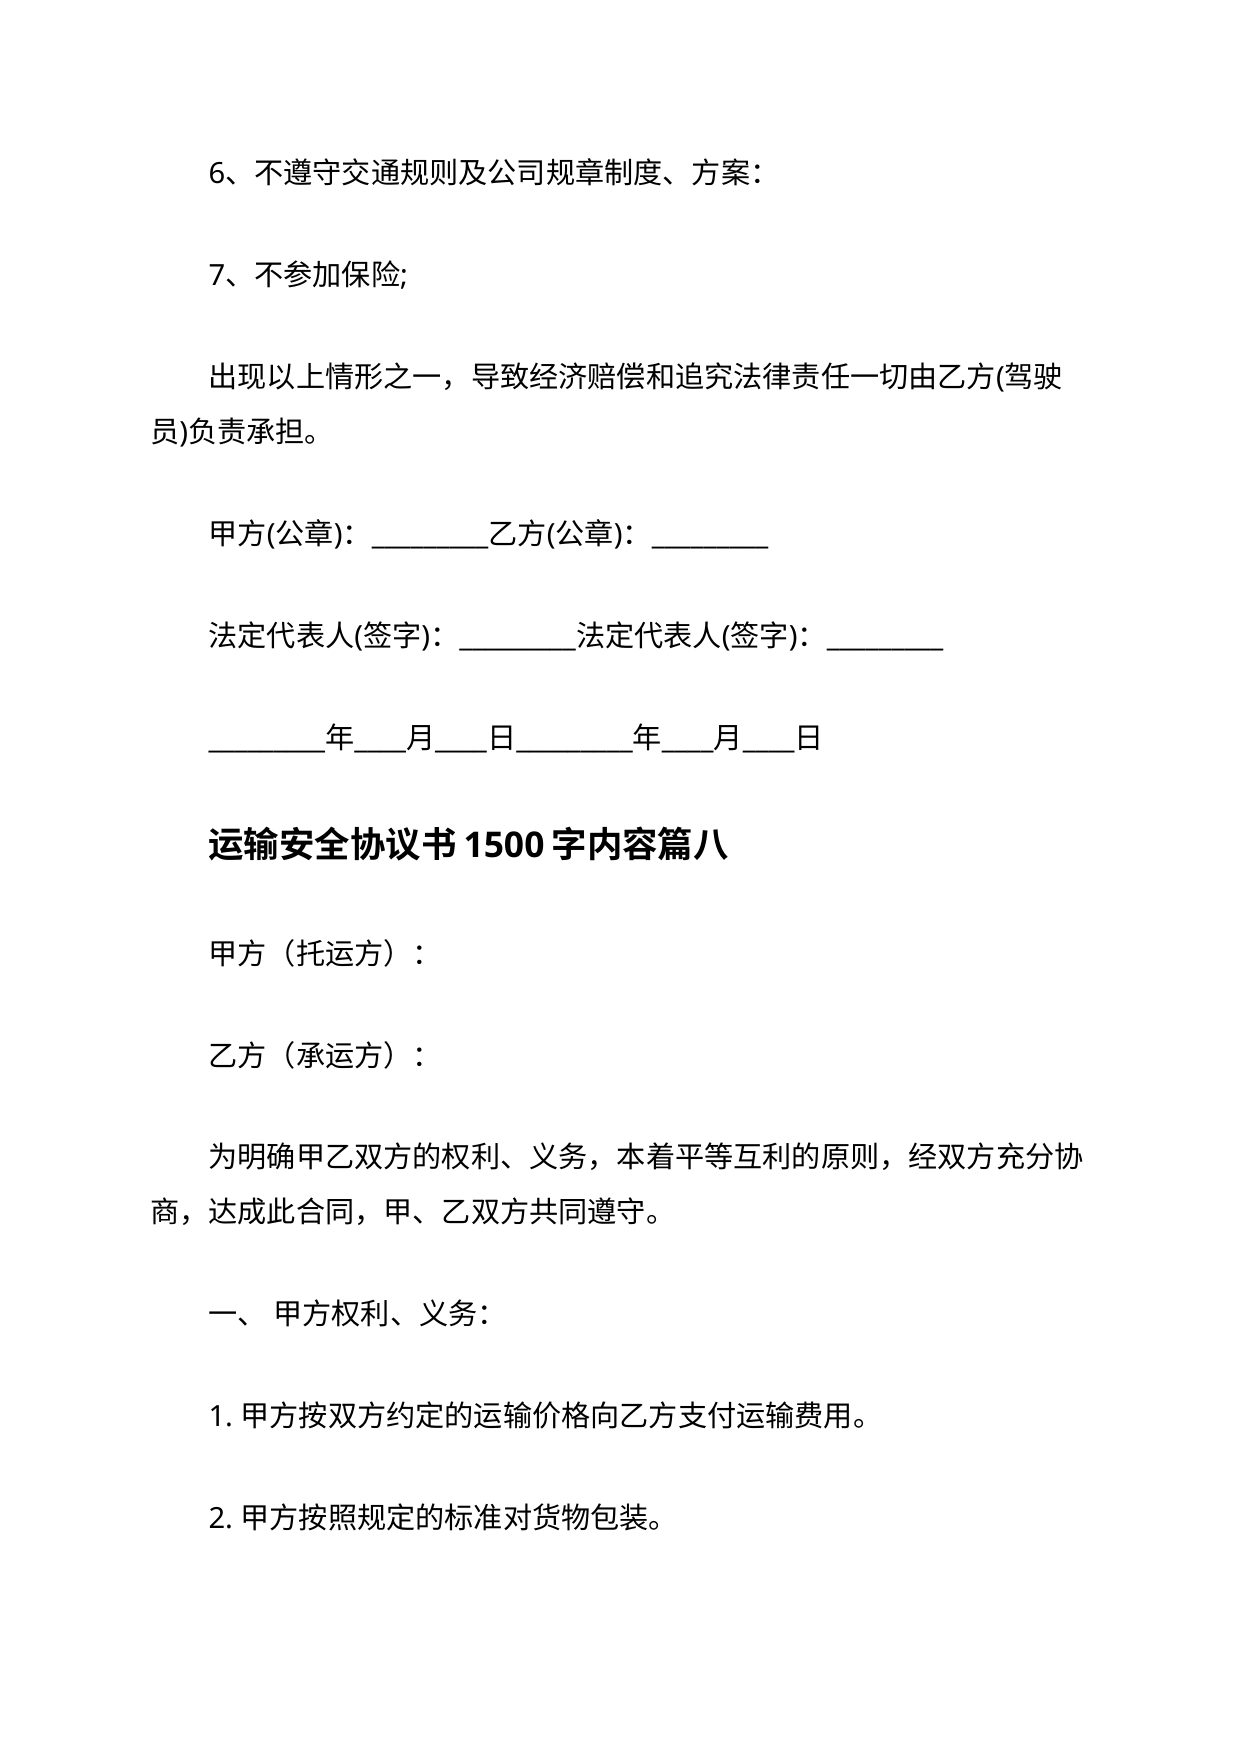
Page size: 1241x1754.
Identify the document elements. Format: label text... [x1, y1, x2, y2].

text 1. 甲方按双方约定的运输价格向乙方支付运输费用。 [150, 1392, 1090, 1435]
text _________年____月____日_________年____月____日 [150, 715, 1090, 757]
text 甲方(公章)：_________乙方(公章)：_________ [150, 511, 1090, 553]
text 运输安全协议书1500字内容篇八 [150, 817, 1090, 868]
text 出现以上情形之一，导致经济赔偿和追究法律责任一切由乙方(驾驶员)负责承担。 [150, 354, 1090, 451]
text 为明确甲乙双方的权利、义务，本着平等互利的原则，经双方充分协商，达成此合同，甲、乙双方共同遵守。 [150, 1134, 1090, 1231]
text 6、不遵守交通规则及公司规章制度、方案： [150, 150, 1090, 192]
text 乙方（承运方）： [150, 1032, 1090, 1074]
text 甲方（托运方）： [150, 930, 1090, 973]
text 2. 甲方按照规定的标准对货物包装。 [150, 1494, 1090, 1537]
text 7、不参加保险; [150, 252, 1090, 294]
text 一、 甲方权利、义务： [150, 1291, 1090, 1333]
text 法定代表人(签字)：_________法定代表人(签字)：_________ [150, 613, 1090, 655]
